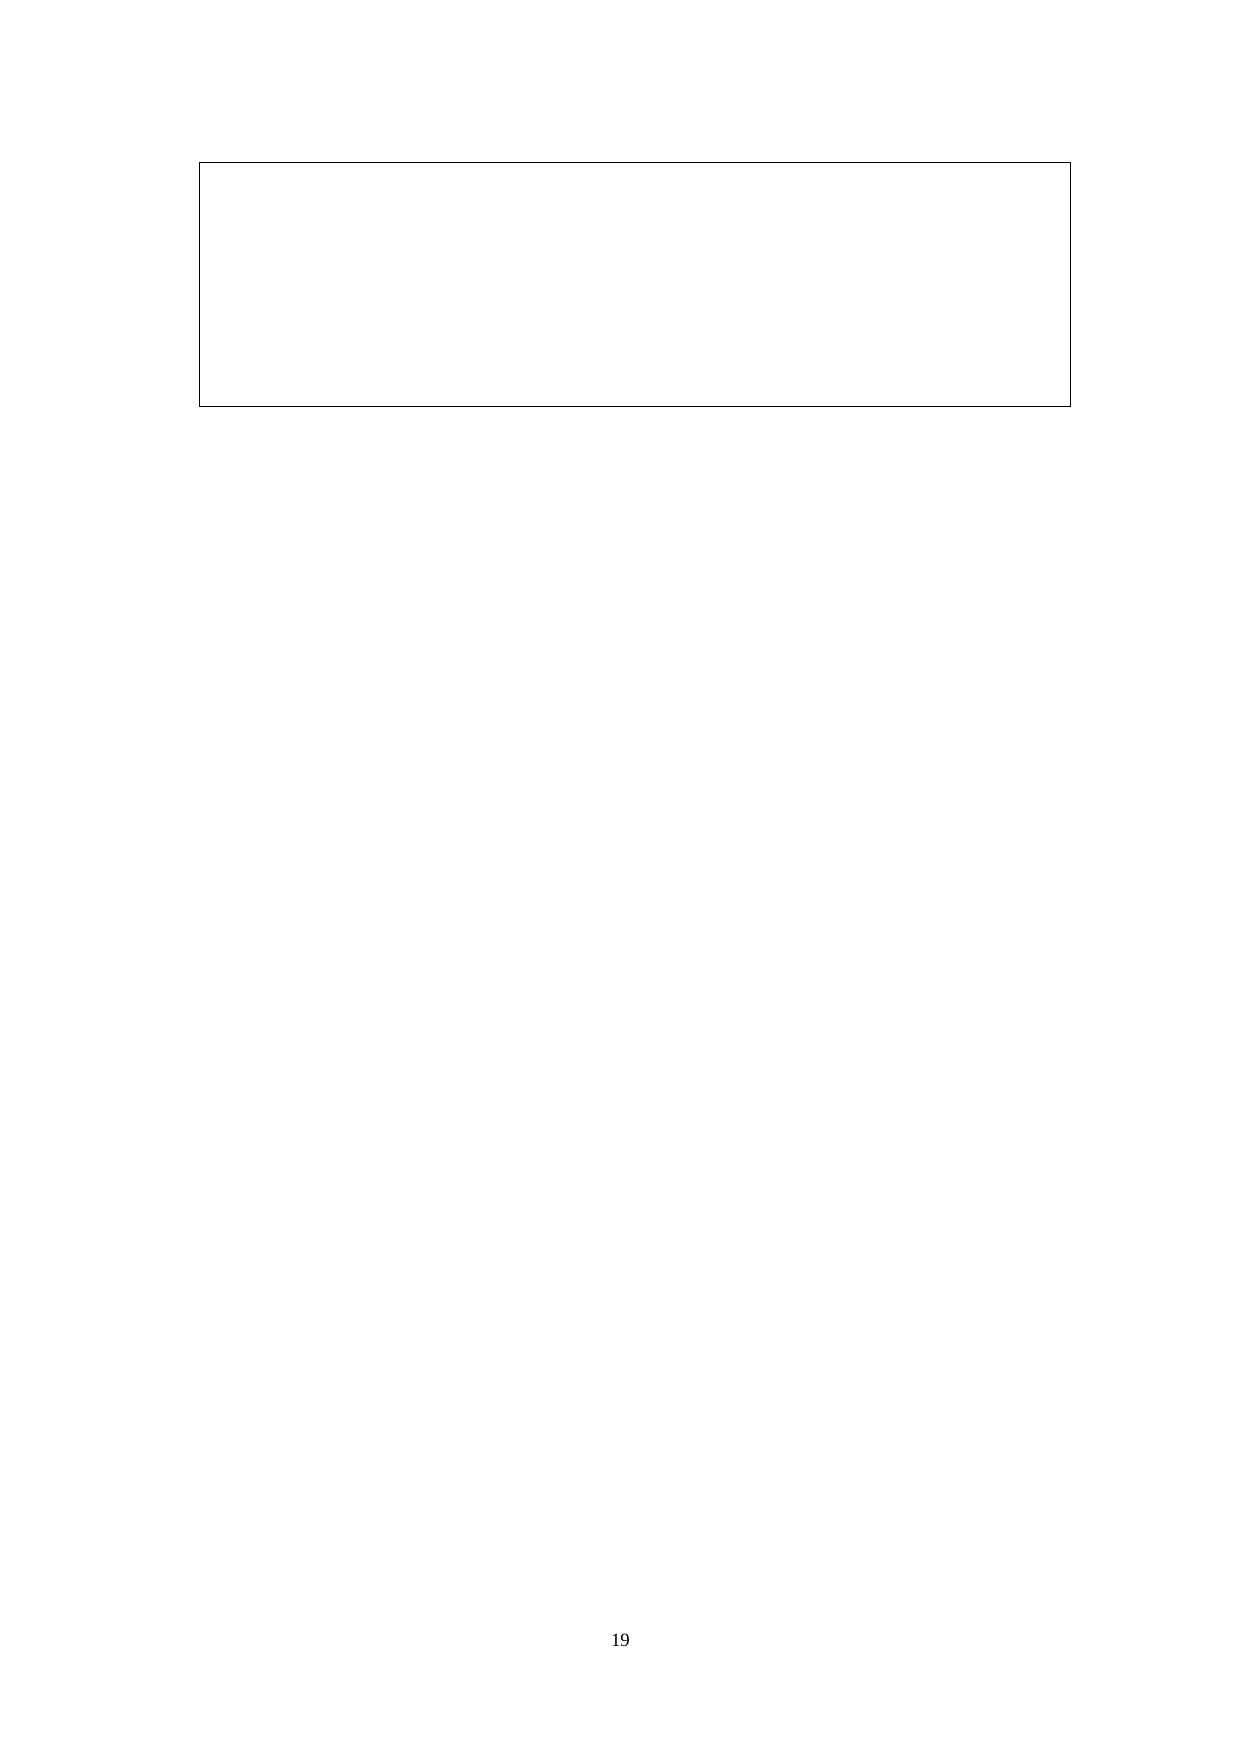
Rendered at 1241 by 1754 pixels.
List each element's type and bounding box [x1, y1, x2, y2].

table_header [200, 163, 1070, 406]
